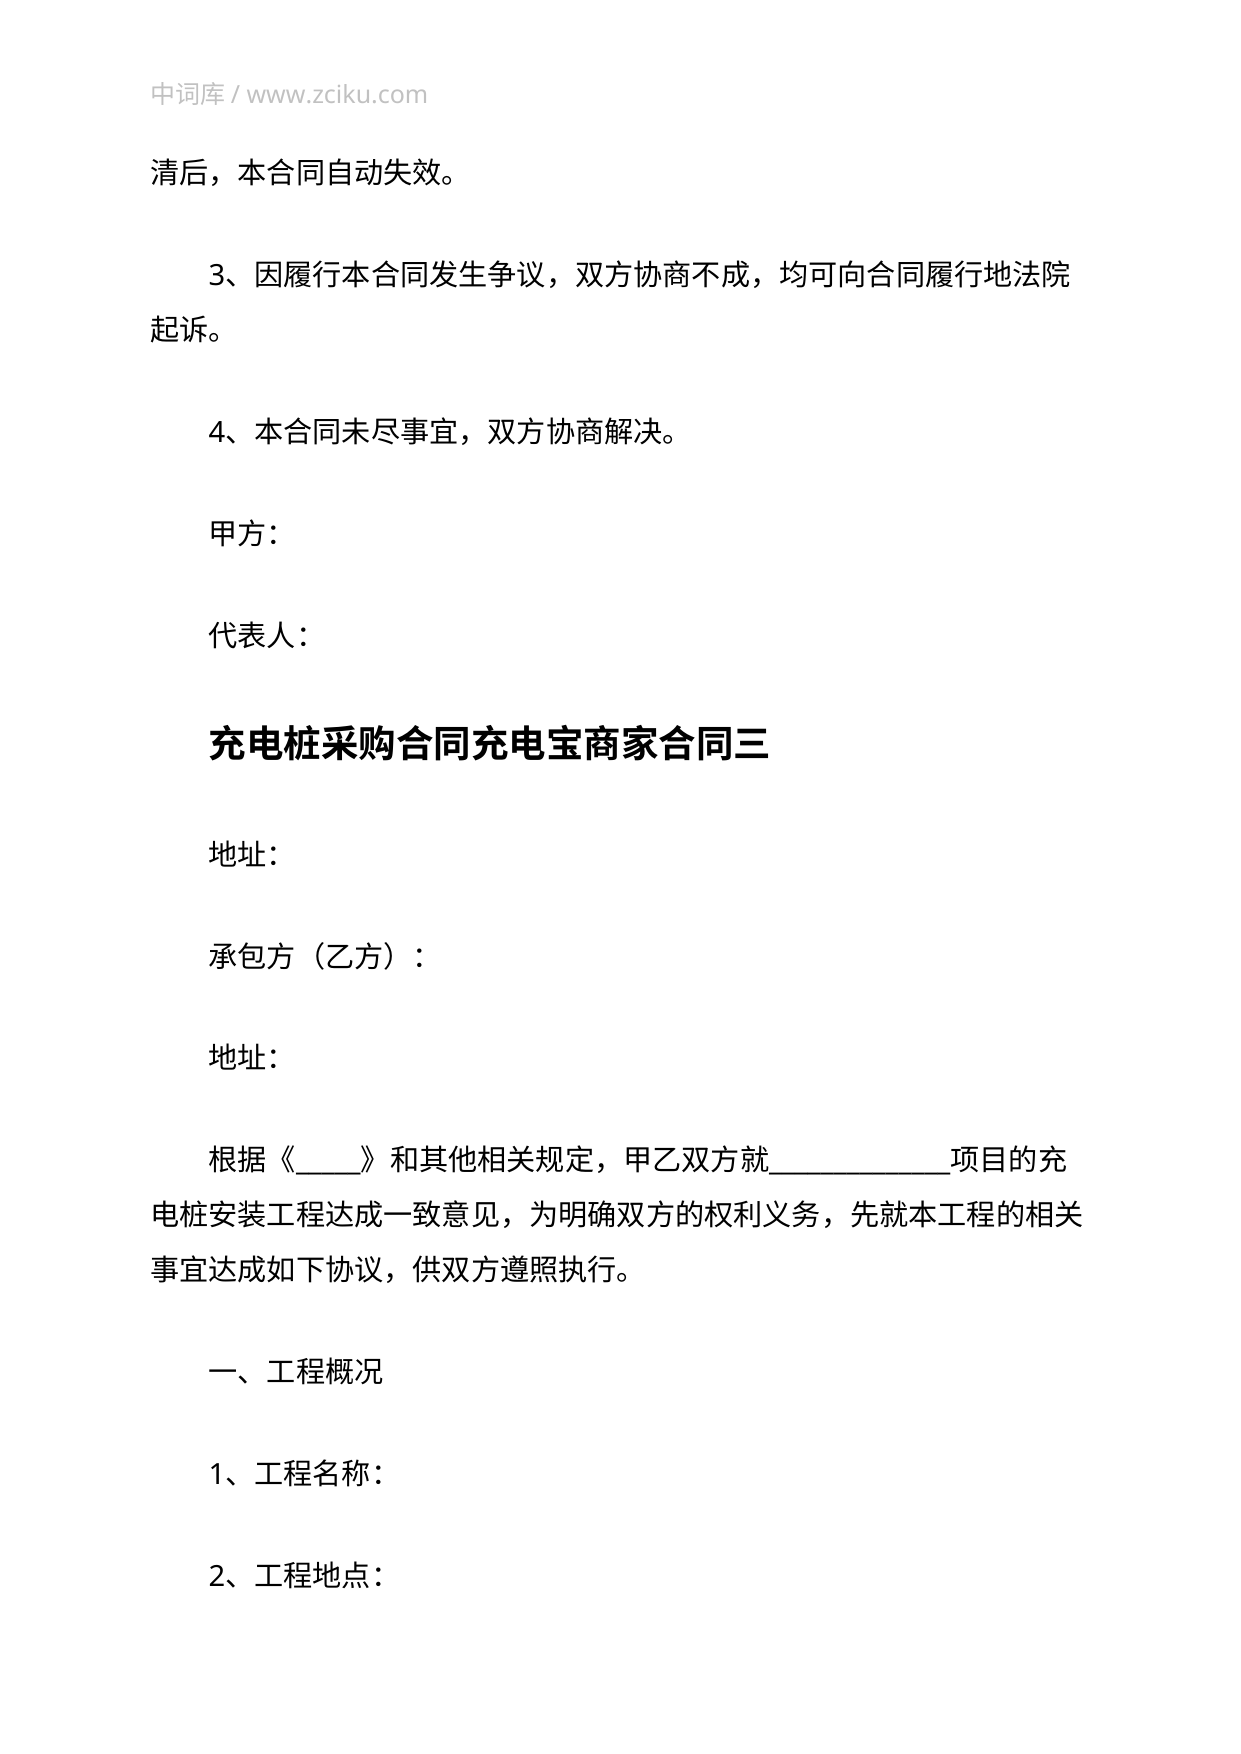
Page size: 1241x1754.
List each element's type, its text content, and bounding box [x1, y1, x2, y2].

text 3、因履行本合同发生争议，双方协商不成，均可向合同履行地法院起诉。 [150, 252, 1090, 349]
text 2、工程地点： [150, 1552, 1090, 1594]
text 地址： [150, 831, 1090, 874]
text 1、工程名称： [150, 1450, 1090, 1493]
text 充电桩采购合同充电宝商家合同三 [150, 714, 1090, 768]
text 甲方： [150, 511, 1090, 553]
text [150, 150, 1090, 192]
text 一、工程概况 [150, 1348, 1090, 1391]
text 代表人： [150, 612, 1090, 654]
text 4、本合同未尽事宜，双方协商解决。 [150, 408, 1090, 451]
text 承包方（乙方）： [150, 933, 1090, 976]
text 根据《_____》和其他相关规定，甲乙双方就______________项目的充电桩安装工程达成一致意见，为明确双方的权利义务，先就本工程的相关事宜达成如下协议，供双方遵照执行。 [150, 1137, 1090, 1289]
text 地址： [150, 1035, 1090, 1077]
